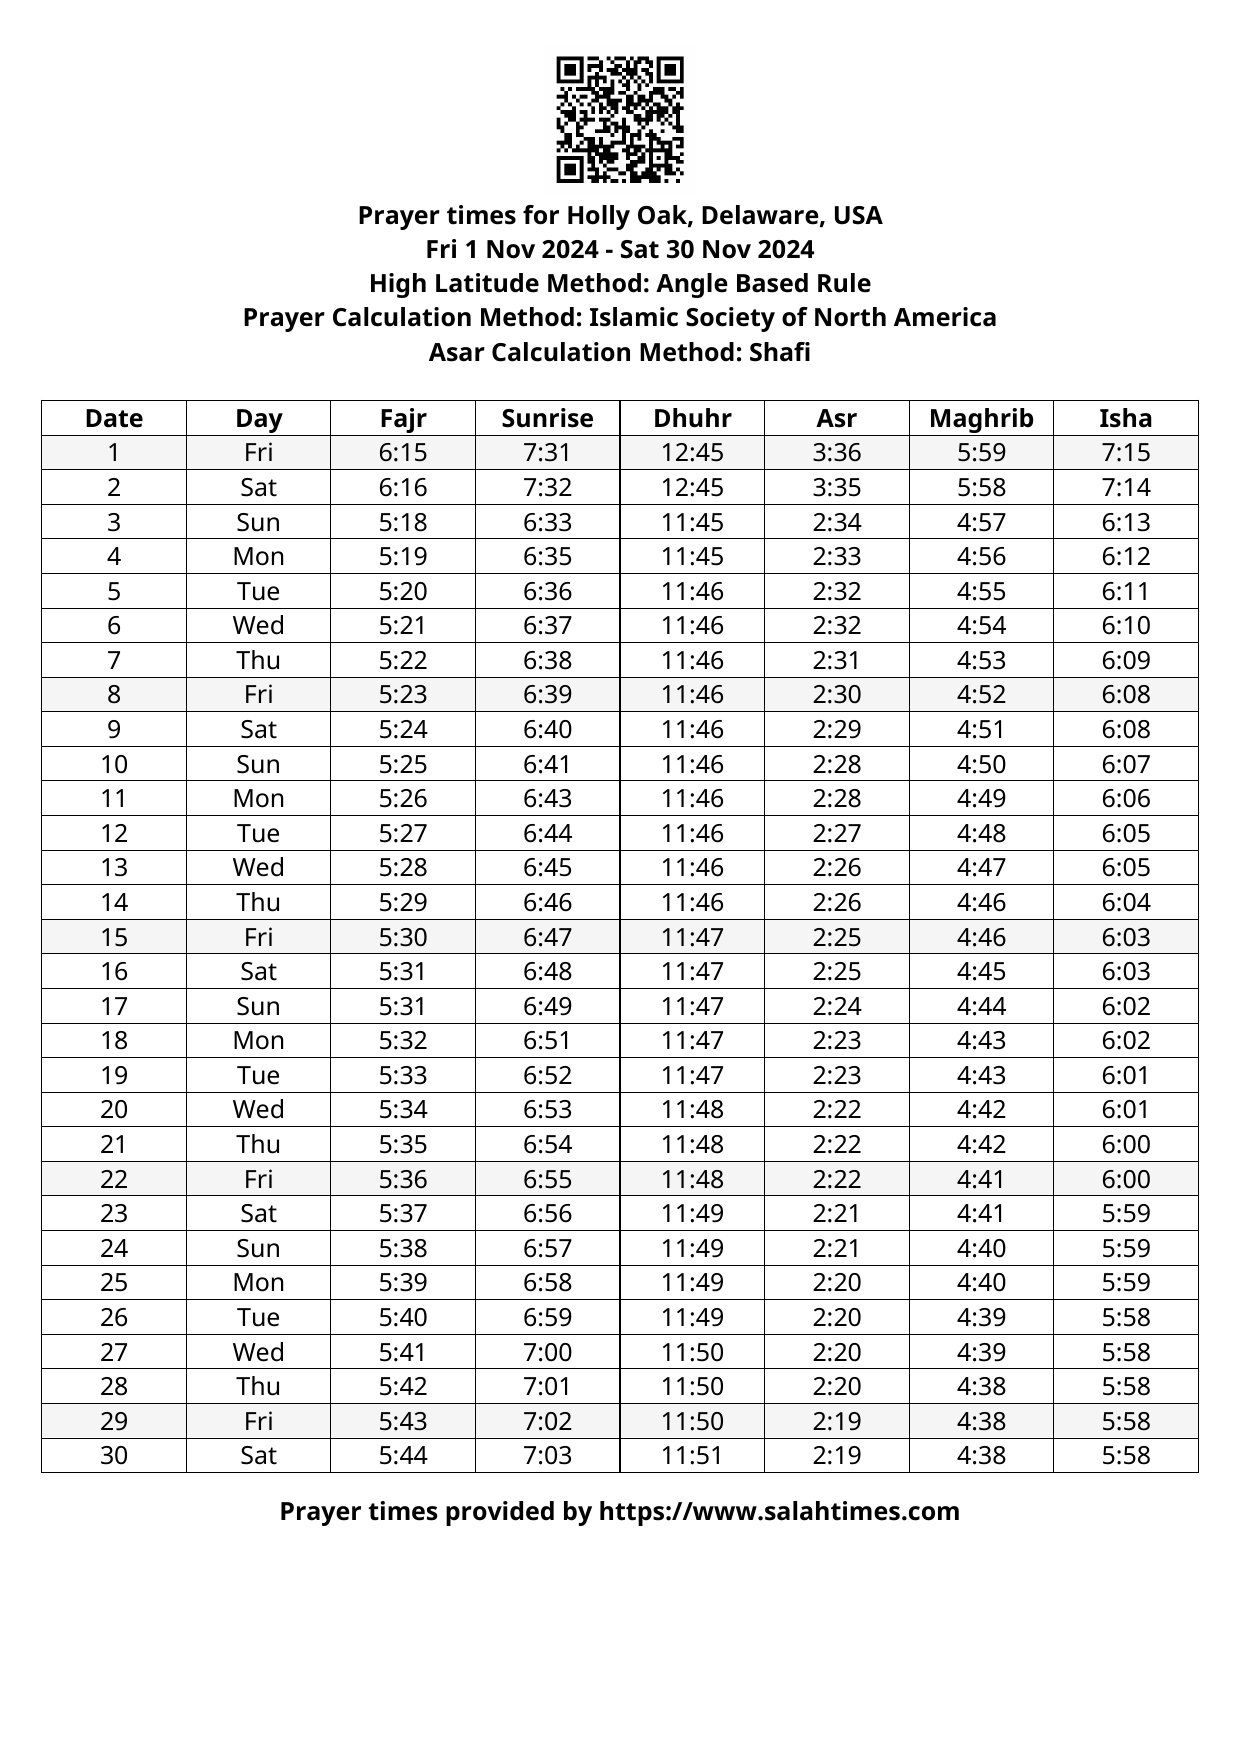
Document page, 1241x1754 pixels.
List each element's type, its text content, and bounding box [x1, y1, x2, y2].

table_cell 6:01 [1054, 1093, 1198, 1126]
table_cell 7:32 [476, 470, 619, 504]
table_cell 23 [42, 1196, 186, 1230]
table_cell Fri [187, 678, 330, 711]
table_cell 2:33 [765, 539, 909, 573]
table_cell 11:46 [621, 643, 764, 677]
table_cell Sun [187, 505, 330, 538]
table_cell Fri [187, 1162, 330, 1195]
table_cell 6:33 [476, 505, 619, 538]
table_cell 4:48 [910, 816, 1053, 849]
table_cell 6:46 [476, 885, 619, 919]
table_cell 6:06 [1054, 781, 1198, 815]
table_cell 11:46 [621, 885, 764, 919]
table_cell 7 [42, 643, 186, 677]
table_cell 2:28 [765, 747, 909, 780]
table_cell 5:59 [910, 436, 1053, 469]
table_cell 11:46 [621, 747, 764, 780]
table_cell 5:58 [1054, 1439, 1198, 1472]
table_cell 7:14 [1054, 470, 1198, 504]
table_cell 4:50 [910, 747, 1053, 780]
table_cell Sun [187, 989, 330, 1022]
table_cell 6:44 [476, 816, 619, 849]
table_cell 4:49 [910, 781, 1053, 815]
table_cell 27 [42, 1335, 186, 1368]
table_cell Sun [187, 1231, 330, 1264]
table_cell Fri [187, 920, 330, 953]
table_cell 11:51 [621, 1439, 764, 1472]
table_cell 4:38 [910, 1439, 1053, 1472]
table_cell 6:36 [476, 574, 619, 607]
table_cell 6:58 [476, 1266, 619, 1299]
table_cell 6:51 [476, 1024, 619, 1057]
table_cell 28 [42, 1369, 186, 1403]
table_cell 6:56 [476, 1196, 619, 1230]
table_cell 11:48 [621, 1162, 764, 1195]
table_cell 16 [42, 954, 186, 988]
table_cell 5:24 [331, 712, 475, 746]
table_cell 2:24 [765, 989, 909, 1022]
table_cell 19 [42, 1058, 186, 1092]
table_header Asr [765, 401, 909, 434]
table_cell 11:48 [621, 1093, 764, 1126]
table_cell 6:01 [1054, 1058, 1198, 1092]
table_cell 11 [42, 781, 186, 815]
table_cell 14 [42, 885, 186, 919]
table_cell 2:26 [765, 851, 909, 884]
table_header Fajr [331, 401, 475, 434]
table_cell 6:52 [476, 1058, 619, 1092]
table_cell 25 [42, 1266, 186, 1299]
table_cell 7:03 [476, 1439, 619, 1472]
table_cell 6:38 [476, 643, 619, 677]
table_cell 5:42 [331, 1369, 475, 1403]
table_cell 11:47 [621, 1024, 764, 1057]
table_cell 6:49 [476, 989, 619, 1022]
table_cell Thu [187, 1127, 330, 1161]
table_cell 2:32 [765, 574, 909, 607]
table_cell 6:55 [476, 1162, 619, 1195]
table_cell 6:41 [476, 747, 619, 780]
table_cell 2:19 [765, 1439, 909, 1472]
table_cell Mon [187, 781, 330, 815]
table_cell 6:04 [1054, 885, 1198, 919]
table_cell 6:02 [1054, 1024, 1198, 1057]
text Prayer Calculation Method: Islamic Society of North America [42, 300, 1198, 334]
table_cell 5:31 [331, 989, 475, 1022]
table_cell 5:25 [331, 747, 475, 780]
table_cell 11:46 [621, 678, 764, 711]
table_cell 30 [42, 1439, 186, 1472]
table_cell 5:59 [1054, 1196, 1198, 1230]
table_cell 6 [42, 609, 186, 642]
table_cell 2:23 [765, 1058, 909, 1092]
table_cell 2:34 [765, 505, 909, 538]
table_cell Wed [187, 1093, 330, 1126]
table_cell 5:26 [331, 781, 475, 815]
table_cell 6:45 [476, 851, 619, 884]
table_cell 11:47 [621, 1058, 764, 1092]
table_cell 4:43 [910, 1024, 1053, 1057]
table_cell 6:12 [1054, 539, 1198, 573]
table_cell 5:38 [331, 1231, 475, 1264]
table_cell 4:56 [910, 539, 1053, 573]
table_cell 12 [42, 816, 186, 849]
table_cell 5:59 [1054, 1266, 1198, 1299]
table_cell 2:28 [765, 781, 909, 815]
table_cell 7:01 [476, 1369, 619, 1403]
table_cell 5:58 [1054, 1300, 1198, 1334]
table_cell 29 [42, 1404, 186, 1437]
table_cell 17 [42, 989, 186, 1022]
table_cell Tue [187, 1300, 330, 1334]
table_cell 2:20 [765, 1266, 909, 1299]
table_cell 6:15 [331, 436, 475, 469]
table_header Dhuhr [621, 401, 764, 434]
table_cell Wed [187, 851, 330, 884]
table_cell 7:00 [476, 1335, 619, 1368]
table_cell 26 [42, 1300, 186, 1334]
table_cell 6:35 [476, 539, 619, 573]
table_cell 5 [42, 574, 186, 607]
table_cell 2:20 [765, 1335, 909, 1368]
text Fri 1 Nov 2024 - Sat 30 Nov 2024 [42, 232, 1198, 266]
table_cell 4:45 [910, 954, 1053, 988]
table_cell 11:48 [621, 1127, 764, 1161]
table_cell 11:49 [621, 1266, 764, 1299]
table_cell 5:58 [1054, 1404, 1198, 1437]
table_cell 12:45 [621, 470, 764, 504]
table_cell 2:25 [765, 954, 909, 988]
table_cell 4:40 [910, 1266, 1053, 1299]
table_cell 2:25 [765, 920, 909, 953]
table_cell 5:31 [331, 954, 475, 988]
table_header Day [187, 401, 330, 434]
table_cell 5:23 [331, 678, 475, 711]
table_cell 6:16 [331, 470, 475, 504]
table_cell 8 [42, 678, 186, 711]
table_cell 6:05 [1054, 851, 1198, 884]
table_cell 5:58 [1054, 1369, 1198, 1403]
table_cell 5:33 [331, 1058, 475, 1092]
table_cell 5:59 [1054, 1231, 1198, 1264]
table_header Date [42, 401, 186, 434]
table_cell Sun [187, 747, 330, 780]
table_cell 6:09 [1054, 643, 1198, 677]
table_cell 4:43 [910, 1058, 1053, 1092]
table_cell Sat [187, 712, 330, 746]
table_cell 6:54 [476, 1127, 619, 1161]
table_cell 6:00 [1054, 1127, 1198, 1161]
table_cell Tue [187, 1058, 330, 1092]
table_cell 2:32 [765, 609, 909, 642]
table_cell Fri [187, 1404, 330, 1437]
table_cell 5:29 [331, 885, 475, 919]
table_cell 4:39 [910, 1335, 1053, 1368]
table_cell 4:53 [910, 643, 1053, 677]
table_cell 5:40 [331, 1300, 475, 1334]
table_cell 5:43 [331, 1404, 475, 1437]
table_cell 11:46 [621, 851, 764, 884]
table_cell Tue [187, 574, 330, 607]
table_cell 11:50 [621, 1335, 764, 1368]
table_cell 6:11 [1054, 574, 1198, 607]
table_cell 15 [42, 920, 186, 953]
table_cell 5:30 [331, 920, 475, 953]
table_cell 6:43 [476, 781, 619, 815]
table_cell 2:31 [765, 643, 909, 677]
table_cell Mon [187, 1024, 330, 1057]
table_cell 12:45 [621, 436, 764, 469]
table_header Maghrib [910, 401, 1053, 434]
table_cell 5:41 [331, 1335, 475, 1368]
table_cell 20 [42, 1093, 186, 1126]
table_cell Sat [187, 470, 330, 504]
table_cell 11:49 [621, 1231, 764, 1264]
table_cell 4:41 [910, 1196, 1053, 1230]
table_cell Wed [187, 609, 330, 642]
table_cell 6:03 [1054, 954, 1198, 988]
table_cell 6:07 [1054, 747, 1198, 780]
table_cell 11:47 [621, 989, 764, 1022]
table_cell 6:00 [1054, 1162, 1198, 1195]
table_cell 2:26 [765, 885, 909, 919]
table_cell 6:08 [1054, 678, 1198, 711]
table_cell 6:39 [476, 678, 619, 711]
table_cell Mon [187, 1266, 330, 1299]
table_cell Fri [187, 436, 330, 469]
table_cell 11:49 [621, 1196, 764, 1230]
table_cell 2:22 [765, 1162, 909, 1195]
table_cell 5:36 [331, 1162, 475, 1195]
table_cell 4:42 [910, 1093, 1053, 1126]
table_cell 6:53 [476, 1093, 619, 1126]
table_cell 6:47 [476, 920, 619, 953]
table_cell Thu [187, 885, 330, 919]
table_cell 6:37 [476, 609, 619, 642]
table_cell 5:20 [331, 574, 475, 607]
table_cell 2:20 [765, 1369, 909, 1403]
table_cell 11:46 [621, 574, 764, 607]
table_cell 2:21 [765, 1231, 909, 1264]
table_cell 18 [42, 1024, 186, 1057]
table_cell Wed [187, 1335, 330, 1368]
table_cell 5:39 [331, 1266, 475, 1299]
table_cell 5:37 [331, 1196, 475, 1230]
table_cell 6:57 [476, 1231, 619, 1264]
table_cell Thu [187, 643, 330, 677]
table_cell 4:40 [910, 1231, 1053, 1264]
table_cell 6:02 [1054, 989, 1198, 1022]
table_cell 6:48 [476, 954, 619, 988]
table_cell 6:40 [476, 712, 619, 746]
table_cell 2:22 [765, 1127, 909, 1161]
table_cell 2:27 [765, 816, 909, 849]
table_cell 7:31 [476, 436, 619, 469]
table_cell 4:54 [910, 609, 1053, 642]
table_cell 9 [42, 712, 186, 746]
table_cell 5:21 [331, 609, 475, 642]
table_cell 2 [42, 470, 186, 504]
table_cell 6:59 [476, 1300, 619, 1334]
table_cell 4:55 [910, 574, 1053, 607]
table_cell 4:52 [910, 678, 1053, 711]
table_cell 5:22 [331, 643, 475, 677]
table_cell 11:49 [621, 1300, 764, 1334]
table_cell 13 [42, 851, 186, 884]
table_cell 5:35 [331, 1127, 475, 1161]
table_cell 11:46 [621, 712, 764, 746]
table_cell 2:30 [765, 678, 909, 711]
text Asar Calculation Method: Shafi [42, 334, 1198, 368]
text High Latitude Method: Angle Based Rule [42, 266, 1198, 300]
table_cell 2:20 [765, 1300, 909, 1334]
table_cell 2:23 [765, 1024, 909, 1057]
table_cell 4:46 [910, 920, 1053, 953]
table_cell 5:58 [1054, 1335, 1198, 1368]
table_cell 5:34 [331, 1093, 475, 1126]
table_cell 11:50 [621, 1404, 764, 1437]
table_header Sunrise [476, 401, 619, 434]
table_cell 11:47 [621, 954, 764, 988]
table_cell 4:57 [910, 505, 1053, 538]
table_cell 2:21 [765, 1196, 909, 1230]
table_cell 4:42 [910, 1127, 1053, 1161]
table_cell 4:39 [910, 1300, 1053, 1334]
table_header Isha [1054, 401, 1198, 434]
table_cell 11:50 [621, 1369, 764, 1403]
table_cell 5:32 [331, 1024, 475, 1057]
table_cell 5:19 [331, 539, 475, 573]
table_cell 4:38 [910, 1404, 1053, 1437]
table_cell 7:02 [476, 1404, 619, 1437]
table_cell 10 [42, 747, 186, 780]
table_cell 2:22 [765, 1093, 909, 1126]
table_cell 21 [42, 1127, 186, 1161]
table_cell Sat [187, 1439, 330, 1472]
table_cell 6:05 [1054, 816, 1198, 849]
table_cell 6:13 [1054, 505, 1198, 538]
table_cell 5:44 [331, 1439, 475, 1472]
table_cell 11:46 [621, 816, 764, 849]
table_cell 4:51 [910, 712, 1053, 746]
table_cell 5:28 [331, 851, 475, 884]
text Prayer times provided by https://www.salahtimes.com [42, 1494, 1198, 1528]
table_cell 4 [42, 539, 186, 573]
table_cell Sat [187, 1196, 330, 1230]
table_cell 4:47 [910, 851, 1053, 884]
table_cell 11:46 [621, 609, 764, 642]
table_cell 7:15 [1054, 436, 1198, 469]
table_cell 5:27 [331, 816, 475, 849]
table_cell 6:03 [1054, 920, 1198, 953]
table_cell 2:19 [765, 1404, 909, 1437]
table_cell 6:10 [1054, 609, 1198, 642]
picture [542, 41, 699, 198]
table_cell Thu [187, 1369, 330, 1403]
table_cell 3:36 [765, 436, 909, 469]
table_cell 11:46 [621, 781, 764, 815]
table_cell 3 [42, 505, 186, 538]
table_cell 5:18 [331, 505, 475, 538]
table_cell 24 [42, 1231, 186, 1264]
table_cell 22 [42, 1162, 186, 1195]
table_cell 3:35 [765, 470, 909, 504]
table_cell Tue [187, 816, 330, 849]
table_cell 4:46 [910, 885, 1053, 919]
table_cell 6:08 [1054, 712, 1198, 746]
table_cell Mon [187, 539, 330, 573]
table_cell 1 [42, 436, 186, 469]
table_cell 4:41 [910, 1162, 1053, 1195]
table_cell 4:38 [910, 1369, 1053, 1403]
table_cell 11:47 [621, 920, 764, 953]
table_cell 2:29 [765, 712, 909, 746]
table_cell 11:45 [621, 505, 764, 538]
table_cell 11:45 [621, 539, 764, 573]
table_cell 4:44 [910, 989, 1053, 1022]
table_cell Sat [187, 954, 330, 988]
text Prayer times for Holly Oak, Delaware, USA [42, 198, 1198, 232]
table_cell 5:58 [910, 470, 1053, 504]
